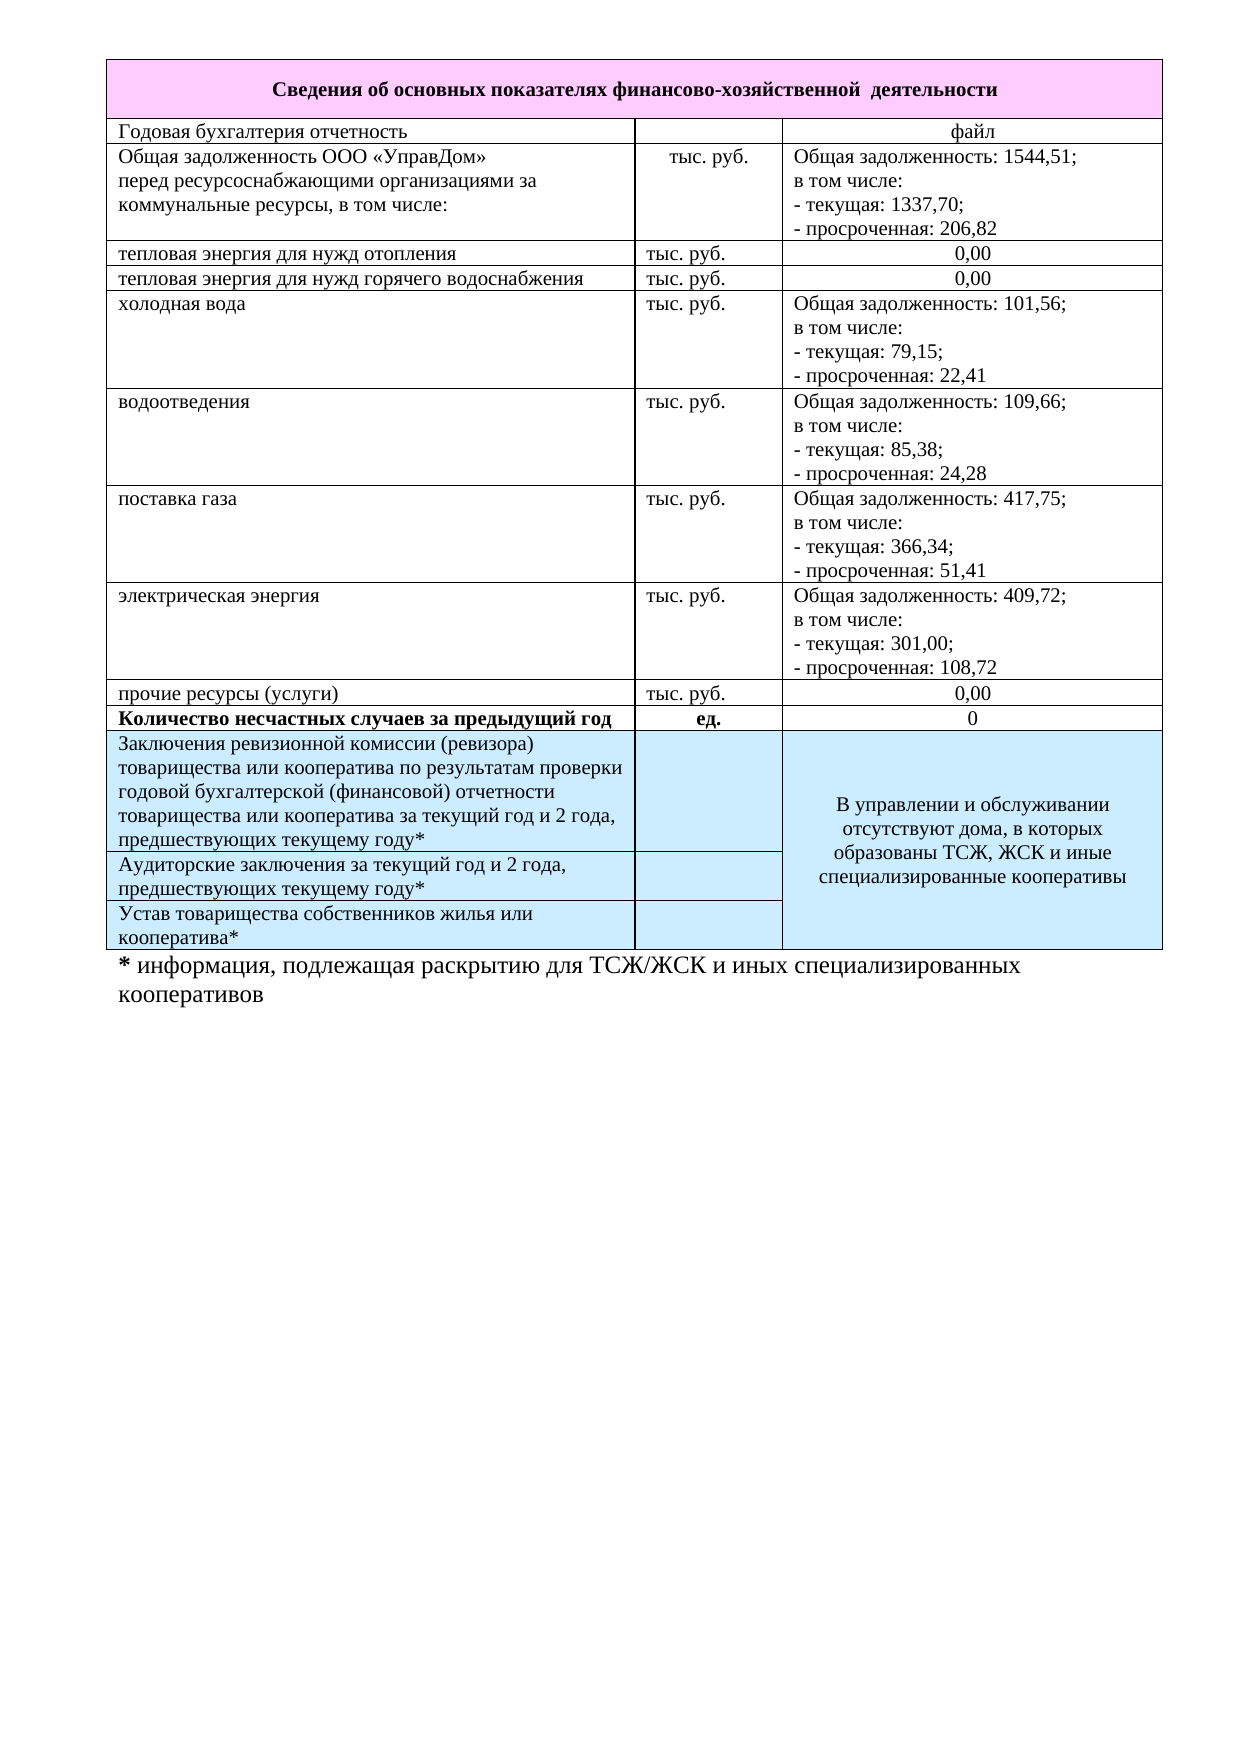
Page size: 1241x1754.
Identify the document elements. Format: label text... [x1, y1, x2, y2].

table_cell 0,00 [783, 241, 1162, 265]
table_cell тепловая энергия для нужд горячего водоснабжения [107, 266, 634, 290]
table_cell Устав товарищества собственников жилья или кооператива* [107, 901, 634, 949]
table_cell В управлении и обслуживании отсутствуют дома, в которых образованы ТСЖ, ЖСК и иные специализированные кооперативы [783, 731, 1162, 949]
table_cell тыс. руб. [636, 583, 782, 679]
table_cell [636, 119, 782, 143]
table_cell Общая задолженность ООО «УправДом» перед ресурсоснабжающими организациями за коммунальные ресурсы, в том числе: [107, 144, 634, 240]
table_cell Сведения об основных показателях финансово-хозяйственной деятельности [107, 60, 1162, 118]
table_cell Общая задолженность: 409,72; в том числе: - текущая: 301,00; - просроченная: 108,72 [783, 583, 1162, 679]
table_cell тыс. руб. [636, 486, 782, 582]
table_cell Общая задолженность: 109,66; в том числе: - текущая: 85,38; - просроченная: 24,28 [783, 389, 1162, 485]
table_cell [636, 852, 782, 900]
table_cell Общая задолженность: 417,75; в том числе: - текущая: 366,34; - просроченная: 51,41 [783, 486, 1162, 582]
table_cell 0 [783, 706, 1162, 729]
table_cell Количество несчастных случаев за предыдущий год [107, 706, 634, 729]
table_cell файл [783, 119, 1162, 143]
table_cell Заключения ревизионной комиссии (ревизора) товарищества или кооператива по результатам проверки годовой бухгалтерской (финансовой) отчетности товарищества или кооператива за текущий год и 2 года, предшествующих текущему году* [107, 731, 634, 851]
table_cell 0,00 [783, 680, 1162, 704]
table_cell Годовая бухгалтерия отчетность [107, 119, 634, 143]
table_cell поставка газа [107, 486, 634, 582]
table_cell Аудиторские заключения за текущий год и 2 года, предшествующих текущему году* [107, 852, 634, 900]
table_cell [636, 901, 782, 949]
table_cell ед. [636, 706, 782, 729]
table_cell прочие ресурсы (услуги) [107, 680, 634, 704]
table_cell тепловая энергия для нужд отопления [107, 241, 634, 265]
table_cell электрическая энергия [107, 583, 634, 679]
text * информация, подлежащая раскрытию для ТСЖ/ЖСК и иных специализированных кооперативов [118, 950, 1152, 1008]
table_cell тыс. руб. [636, 266, 782, 290]
table_cell водоотведения [107, 389, 634, 485]
table_cell тыс. руб. [636, 680, 782, 704]
table_cell тыс. руб. [636, 291, 782, 387]
table_cell Общая задолженность: 1544,51; в том числе: - текущая: 1337,70; - просроченная: 206,82 [783, 144, 1162, 240]
table_cell 0,00 [783, 266, 1162, 290]
table_cell тыс. руб. [636, 144, 782, 240]
table_cell Общая задолженность: 101,56; в том числе: - текущая: 79,15; - просроченная: 22,41 [783, 291, 1162, 387]
table_cell тыс. руб. [636, 389, 782, 485]
table_cell холодная вода [107, 291, 634, 387]
table_cell тыс. руб. [636, 241, 782, 265]
table_cell [636, 731, 782, 851]
